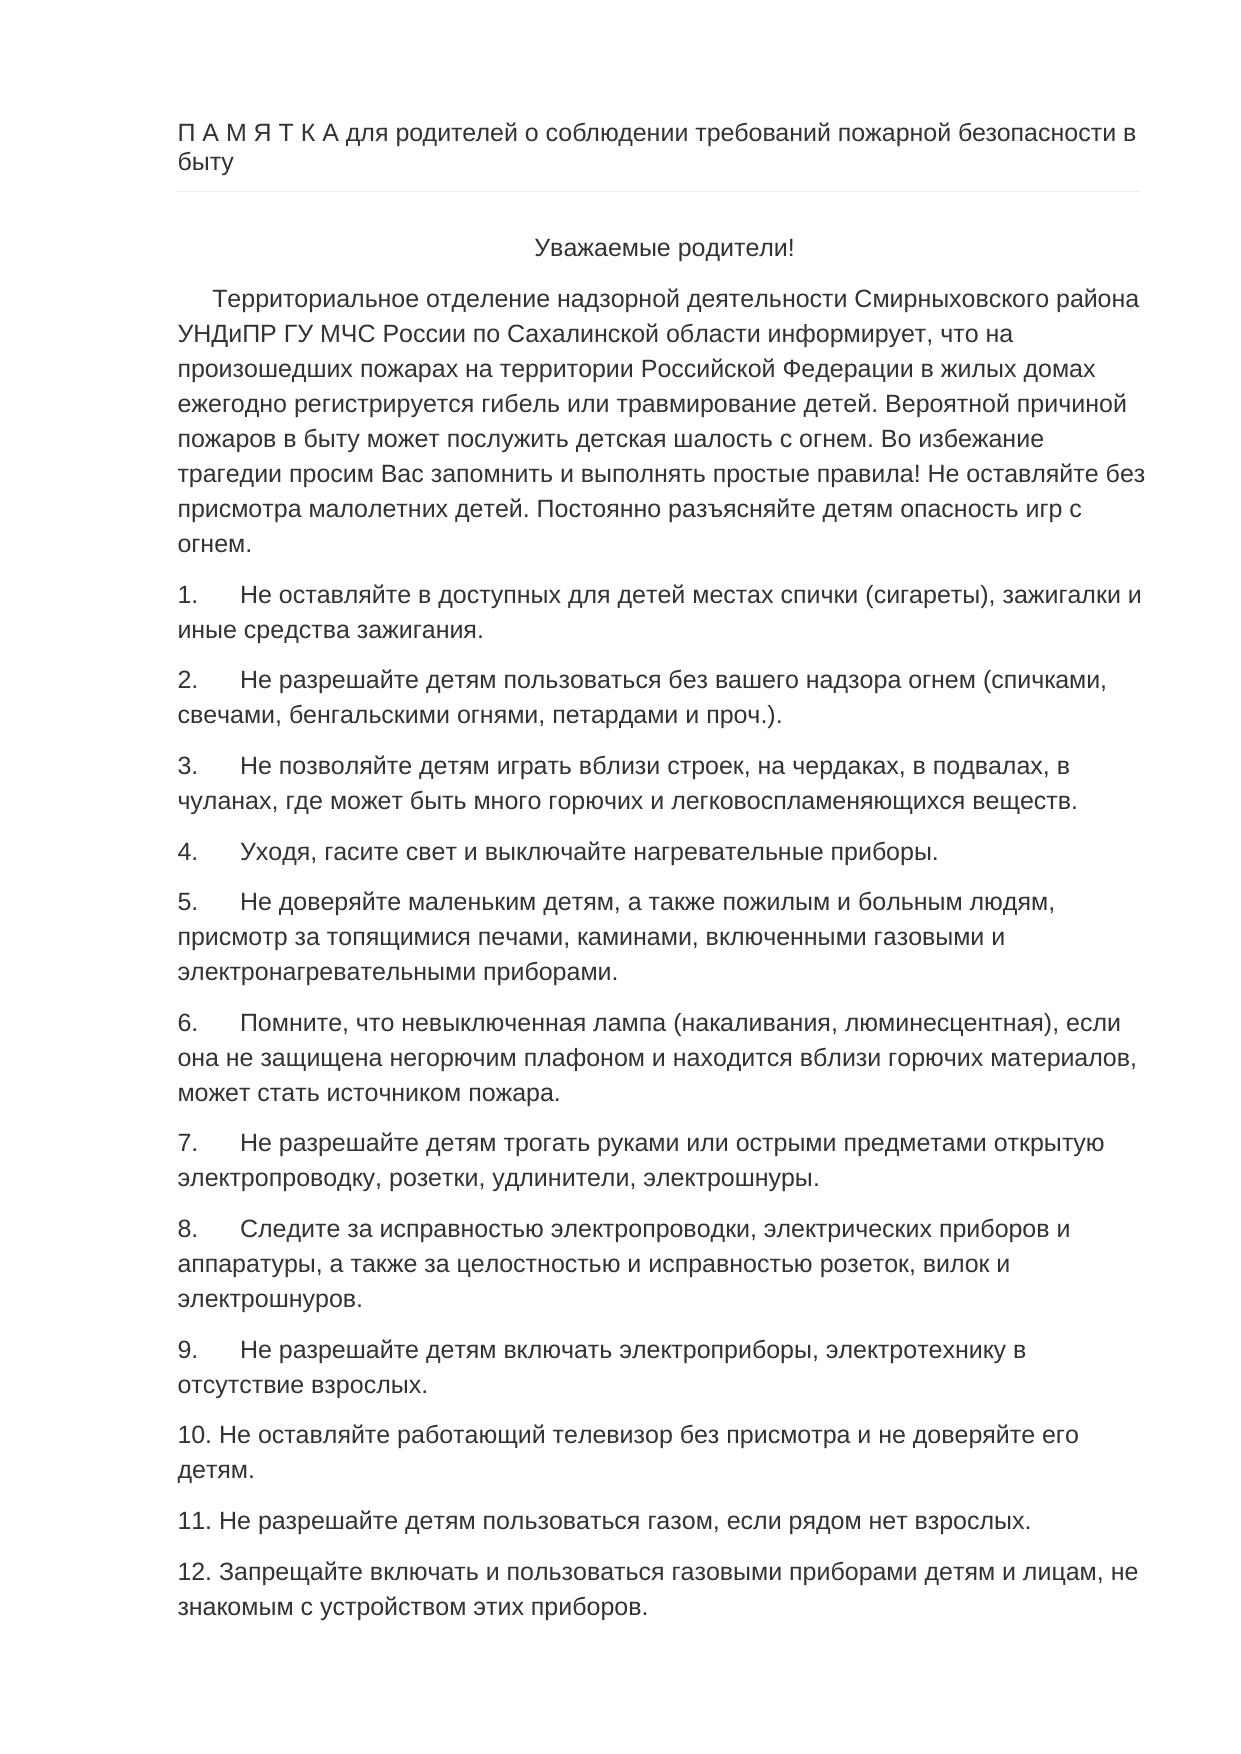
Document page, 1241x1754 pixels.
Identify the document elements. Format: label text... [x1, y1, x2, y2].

text 11. Не разрешайте детям пользоваться газом, если рядом нет взрослых. [177, 1500, 1152, 1535]
text 12. Запрещайте включать и пользоваться газовыми приборами детям и лицам, не знакомым с устройством этих приборов. [177, 1550, 1152, 1620]
text 4. Уходя, гасите свет и выключайте нагревательные приборы. [177, 830, 1152, 865]
text П А М Я Т К А для родителей о соблюдении требований пожарной безопасности в быту [177, 118, 1152, 176]
text Территориальное отделение надзорной деятельности Смирныховского района УНДиПР ГУ МЧС России по Сахалинской области информирует, что на произошедших пожарах на территории Российской Федерации в жилых домах ежегодно регистрируется гибель или травмирование детей. Вероятной причиной пожаров в быту может послужить детская шалость с огнем. Во избежание трагедии просим Вас запомнить и выполнять простые правила! Не оставляйте без присмотра малолетних детей. Постоянно разъясняйте детям опасность игр с огнем. [177, 278, 1152, 558]
text 2. Не разрешайте детям пользоваться без вашего надзора огнем (спичками, свечами, бенгальскими огнями, петардами и проч.). [177, 659, 1152, 729]
text 6. Помните, что невыключенная лампа (накаливания, люминесцентная), если она не защищена негорючим плафоном и находится вблизи горючих материалов, может стать источником пожара. [177, 1002, 1152, 1107]
text Уважаемые родители! [177, 227, 1152, 262]
text 3. Не позволяйте детям играть вблизи строек, на чердаках, в подвалах, в чуланах, где может быть много горючих и легковоспламеняющихся веществ. [177, 745, 1152, 815]
text 8. Следите за исправностью электропроводки, электрических приборов и аппаратуры, а также за целостностью и исправностью розеток, вилок и электрошнуров. [177, 1208, 1152, 1313]
text 1. Не оставляйте в доступных для детей местах спички (сигареты), зажигалки и иные средства зажигания. [177, 573, 1152, 643]
text 10. Не оставляйте работающий телевизор без присмотра и не доверяйте его детям. [177, 1414, 1152, 1484]
text 9. Не разрешайте детям включать электроприборы, электротехнику в отсутствие взрослых. [177, 1328, 1152, 1398]
text 7. Не разрешайте детям трогать руками или острыми предметами открытую электропроводку, розетки, удлинители, электрошнуры. [177, 1122, 1152, 1192]
text 5. Не доверяйте маленьким детям, а также пожилым и больным людям, присмотр за топящимися печами, каминами, включенными газовыми и электронагревательными приборами. [177, 881, 1152, 986]
